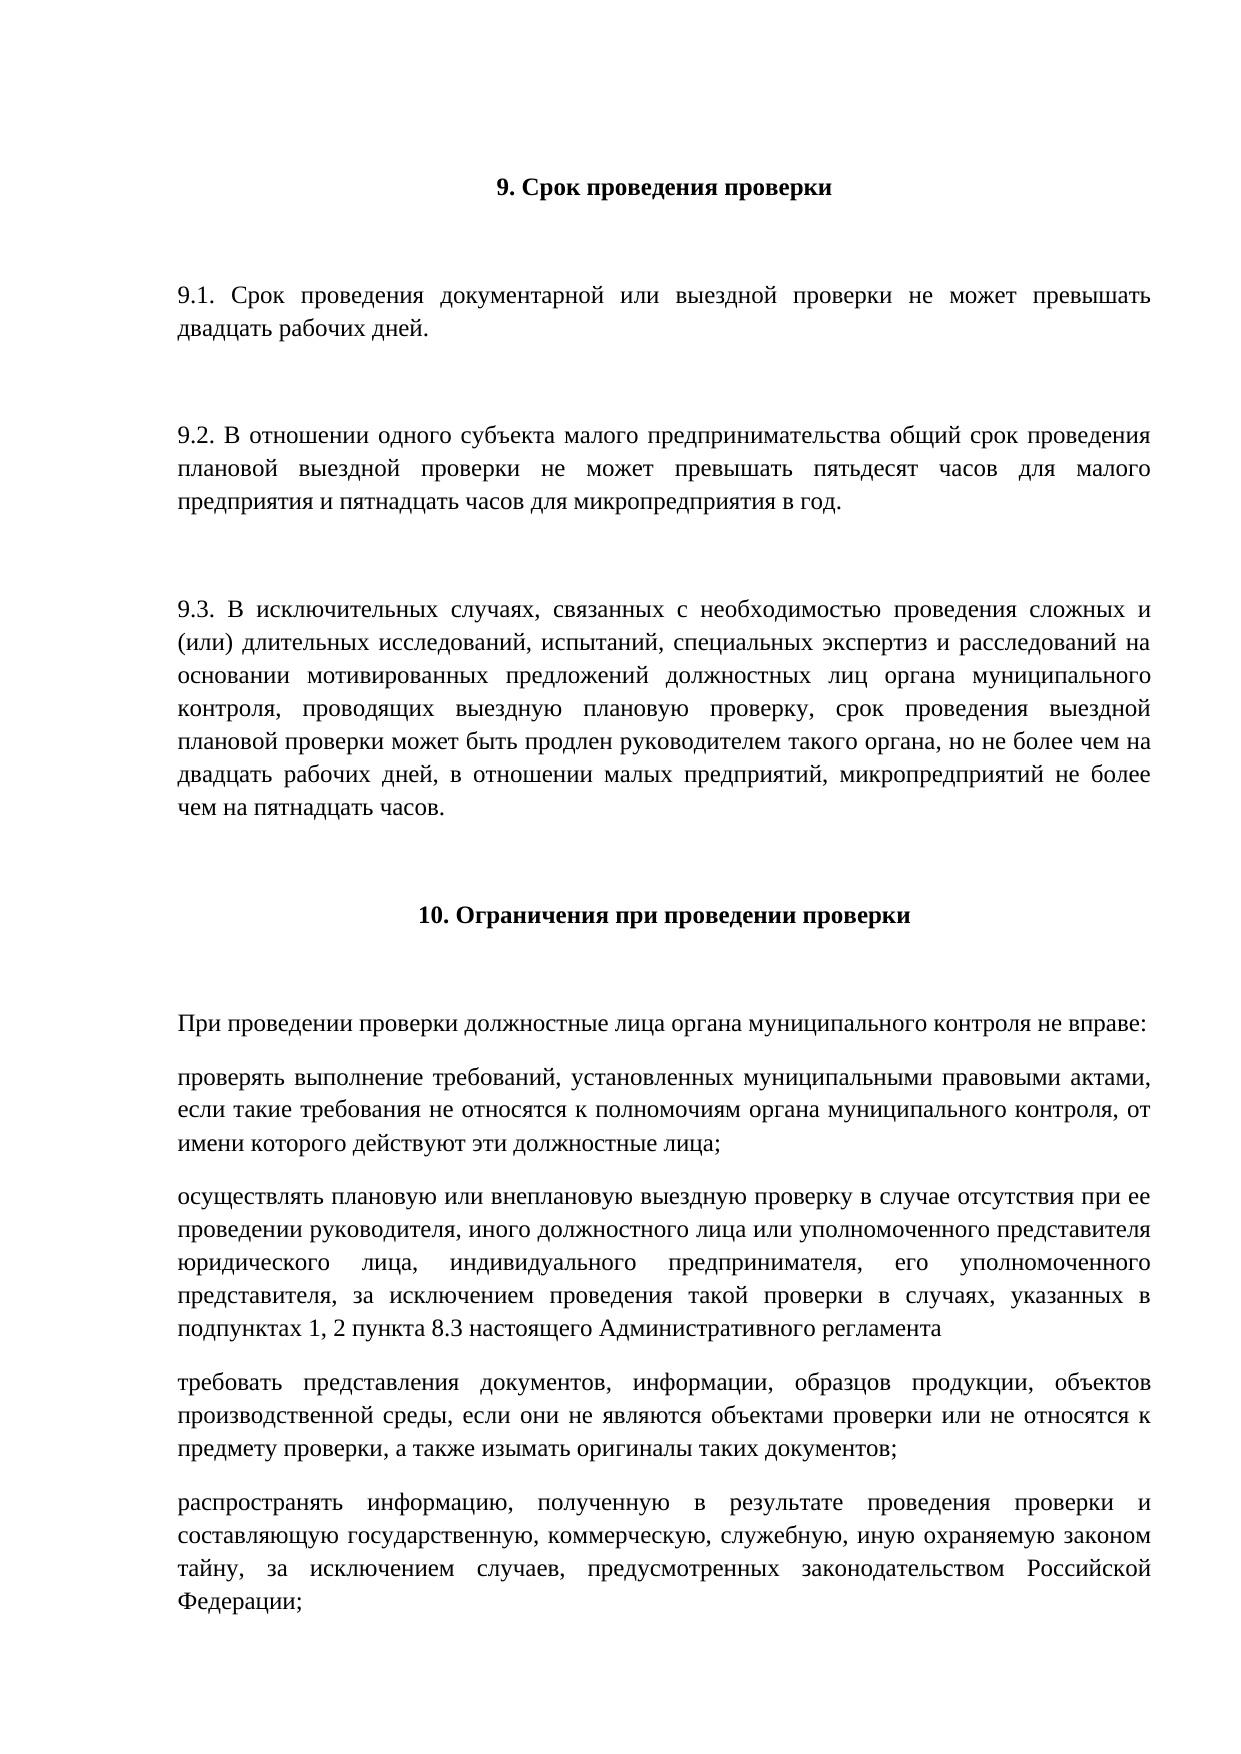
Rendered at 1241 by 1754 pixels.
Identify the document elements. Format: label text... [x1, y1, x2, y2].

text 9. Срок проведения проверки [177, 172, 1152, 201]
text требовать представления документов, информации, образцов продукции, объектов производственной среды, если они не являются объектами проверки или не относятся к предмету проверки, а также изымать оригиналы таких документов; [177, 1367, 1152, 1462]
text осуществлять плановую или внеплановую выездную проверку в случае отсутствия при ее проведении руководителя, иного должностного лица или уполномоченного представителя юридического лица, индивидуального предпринимателя, его уполномоченного представителя, за исключением проведения такой проверки в случаях, указанных в подпунктах 1, 2 пункта 8.3 настоящего Административного регламента [177, 1181, 1152, 1342]
text 9.2. В отношении одного субъекта малого предпринимательства общий срок проведения плановой выездной проверки не может превышать пятьдесят часов для малого предприятия и пятнадцать часов для микропредприятия в год. [177, 420, 1152, 515]
text При проведении проверки должностные лица органа муниципального контроля не вправе: [177, 1008, 1152, 1036]
text проверять выполнение требований, установленных муниципальными правовыми актами, если такие требования не относятся к полномочиям органа муниципального контроля, от имени которого действуют эти должностные лица; [177, 1062, 1152, 1156]
text 10. Ограничения при проведении проверки [177, 900, 1152, 929]
text 9.3. В исключительных случаях, связанных с необходимостью проведения сложных и (или) длительных исследований, испытаний, специальных экспертиз и расследований на основании мотивированных предложений должностных лиц органа муниципального контроля, проводящих выездную плановую проверку, срок проведения выездной плановой проверки может быть продлен руководителем такого органа, но не более чем на двадцать рабочих дней, в отношении малых предприятий, микропредприятий не более чем на пятнадцать часов. [177, 594, 1152, 821]
text 9.1. Срок проведения документарной или выездной проверки не может превышать двадцать рабочих дней. [177, 280, 1152, 341]
text распространять информацию, полученную в результате проведения проверки и составляющую государственную, коммерческую, служебную, иную охраняемую законом тайну, за исключением случаев, предусмотренных законодательством Российской Федерации; [177, 1487, 1152, 1615]
